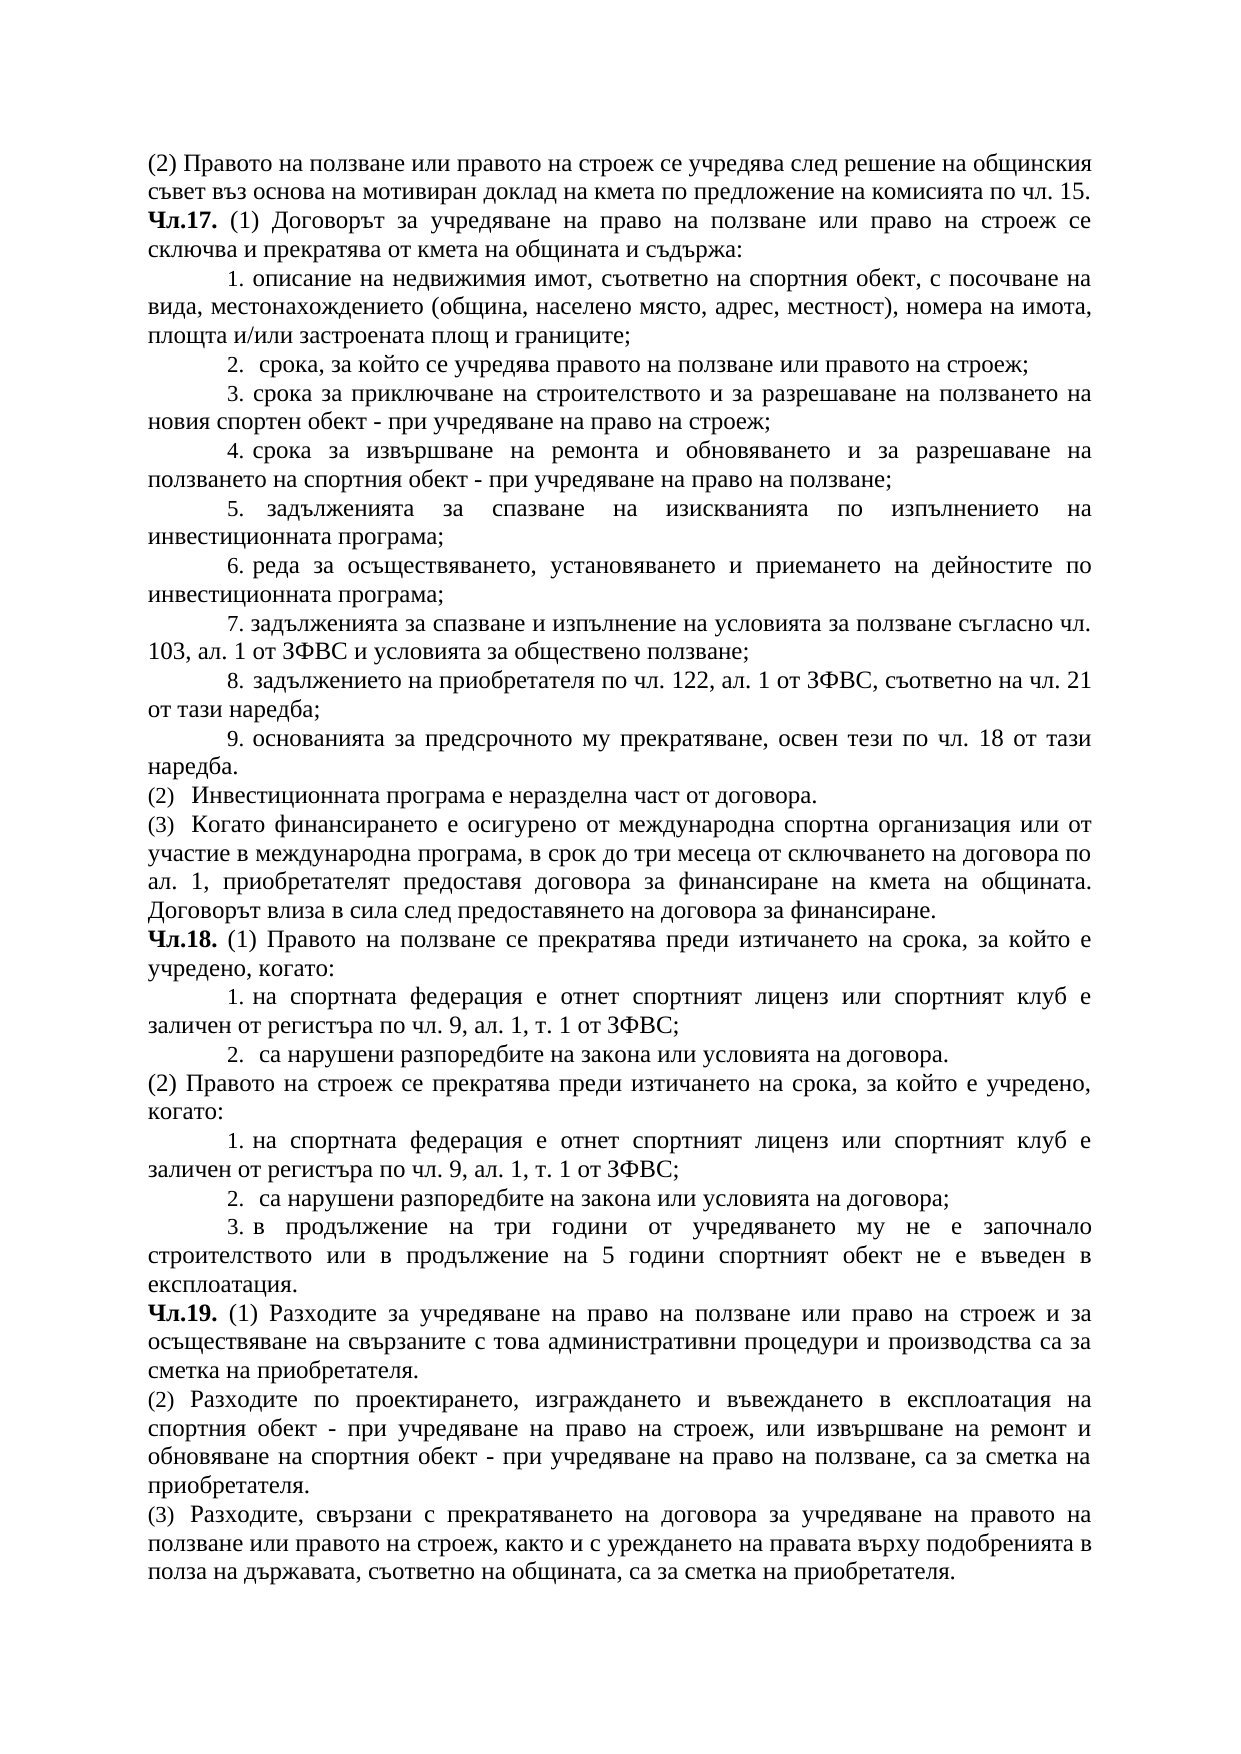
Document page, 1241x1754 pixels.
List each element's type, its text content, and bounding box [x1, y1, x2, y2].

list на спортната федерация е отнет спортният лиценз или спортният клуб е заличен от регистъра по чл. 9, ал. 1, т. 1 от ЗФВС; [148, 1125, 1093, 1183]
list са нарушени разпоредбите на закона или условията на договора; [148, 1183, 1093, 1211]
text Чл.18. (1) Правото на ползване се прекратява преди изтичането на срока, за който е учредено, когато: [148, 924, 1093, 981]
list реда за осъществяването, установяването и приемането на дейностите по инвестиционната програма; [148, 550, 1093, 608]
list в продължение на три години от учредяването му не е започнало строителството или в продължение на 5 години спортният обект не е въведен в експлоатация. [148, 1211, 1093, 1298]
list срока за извършване на ремонта и обновяването и за разрешаване на ползването на спортния обект - при учредяване на право на ползване; [148, 435, 1093, 493]
list на спортната федерация е отнет спортният лиценз или спортният клуб е заличен от регистъра по чл. 9, ал. 1, т. 1 от ЗФВС; [148, 981, 1093, 1039]
list Когато финансирането е осигурено от международна спортна организация или от участие в международна програма, в срок до три месеца от сключването на договора по ал. 1, приобретателят предоставя договора за финансиране на кмета на общината. Договорът влиза в сила след предоставянето на договора за финансиране. [148, 809, 1093, 924]
list срока, за който се учредява правото на ползване или правото на строеж; [148, 349, 1093, 378]
text Чл.19. (1) Разходите за учредяване на право на ползване или право на строеж и за осъществяване на свързаните с това административни процедури и производства са за сметка на приобретателя. [148, 1298, 1093, 1384]
list срока за приключване на строителството и за разрешаване на ползването на новия спортен обект - при учредяване на право на строеж; [148, 378, 1093, 435]
list са нарушени разпоредбите на закона или условията на договора. [148, 1039, 1093, 1068]
list Разходите, свързани с прекратяването на договора за учредяване на правото на ползване или правото на строеж, както и с уреждането на правата върху подобренията в полза на държавата, съответно на общината, са за сметка на приобретателя. [148, 1499, 1093, 1585]
list описание на недвижимия имот, съответно на спортния обект, с посочване на вида, местонахождението (община, населено място, адрес, местност), номера на имота, площта и/или застроената площ и границите; [148, 263, 1093, 349]
list задълженията за спазване на изискванията по изпълнението на инвестиционната програма; [148, 493, 1093, 550]
list Инвестиционната програма е неразделна част от договора. [148, 780, 1093, 809]
text (2) Правото на строеж се прекратява преди изтичането на срока, за който е учредено, когато: [148, 1068, 1093, 1125]
list Разходите по проектирането, изграждането и въвеждането в експлоатация на спортния обект - при учредяване на право на строеж, или извършване на ремонт и обновяване на спортния обект - при учредяване на право на ползване, са за сметка на приобретателя. [148, 1384, 1093, 1499]
text (2) Правото на ползване или правото на строеж се учредява след решение на общинския съвет въз основа на мотивиран доклад на кмета по предложение на комисията по чл. 15. Чл.17. (1) Договорът за учредяване на право на ползване или право на строеж се сключва и прекратява от кмета на общината и съдържа: [148, 148, 1093, 263]
list основанията за предсрочното му прекратяване, освен тези по чл. 18 от тази наредба. [148, 723, 1093, 780]
list задължението на приобретателя по чл. 122, ал. 1 от ЗФВС, съответно на чл. 21 от тази наредба; [148, 665, 1093, 723]
list задълженията за спазване и изпълнение на условията за ползване съгласно чл. 103, ал. 1 от ЗФВС и условията за обществено ползване; [148, 608, 1093, 665]
